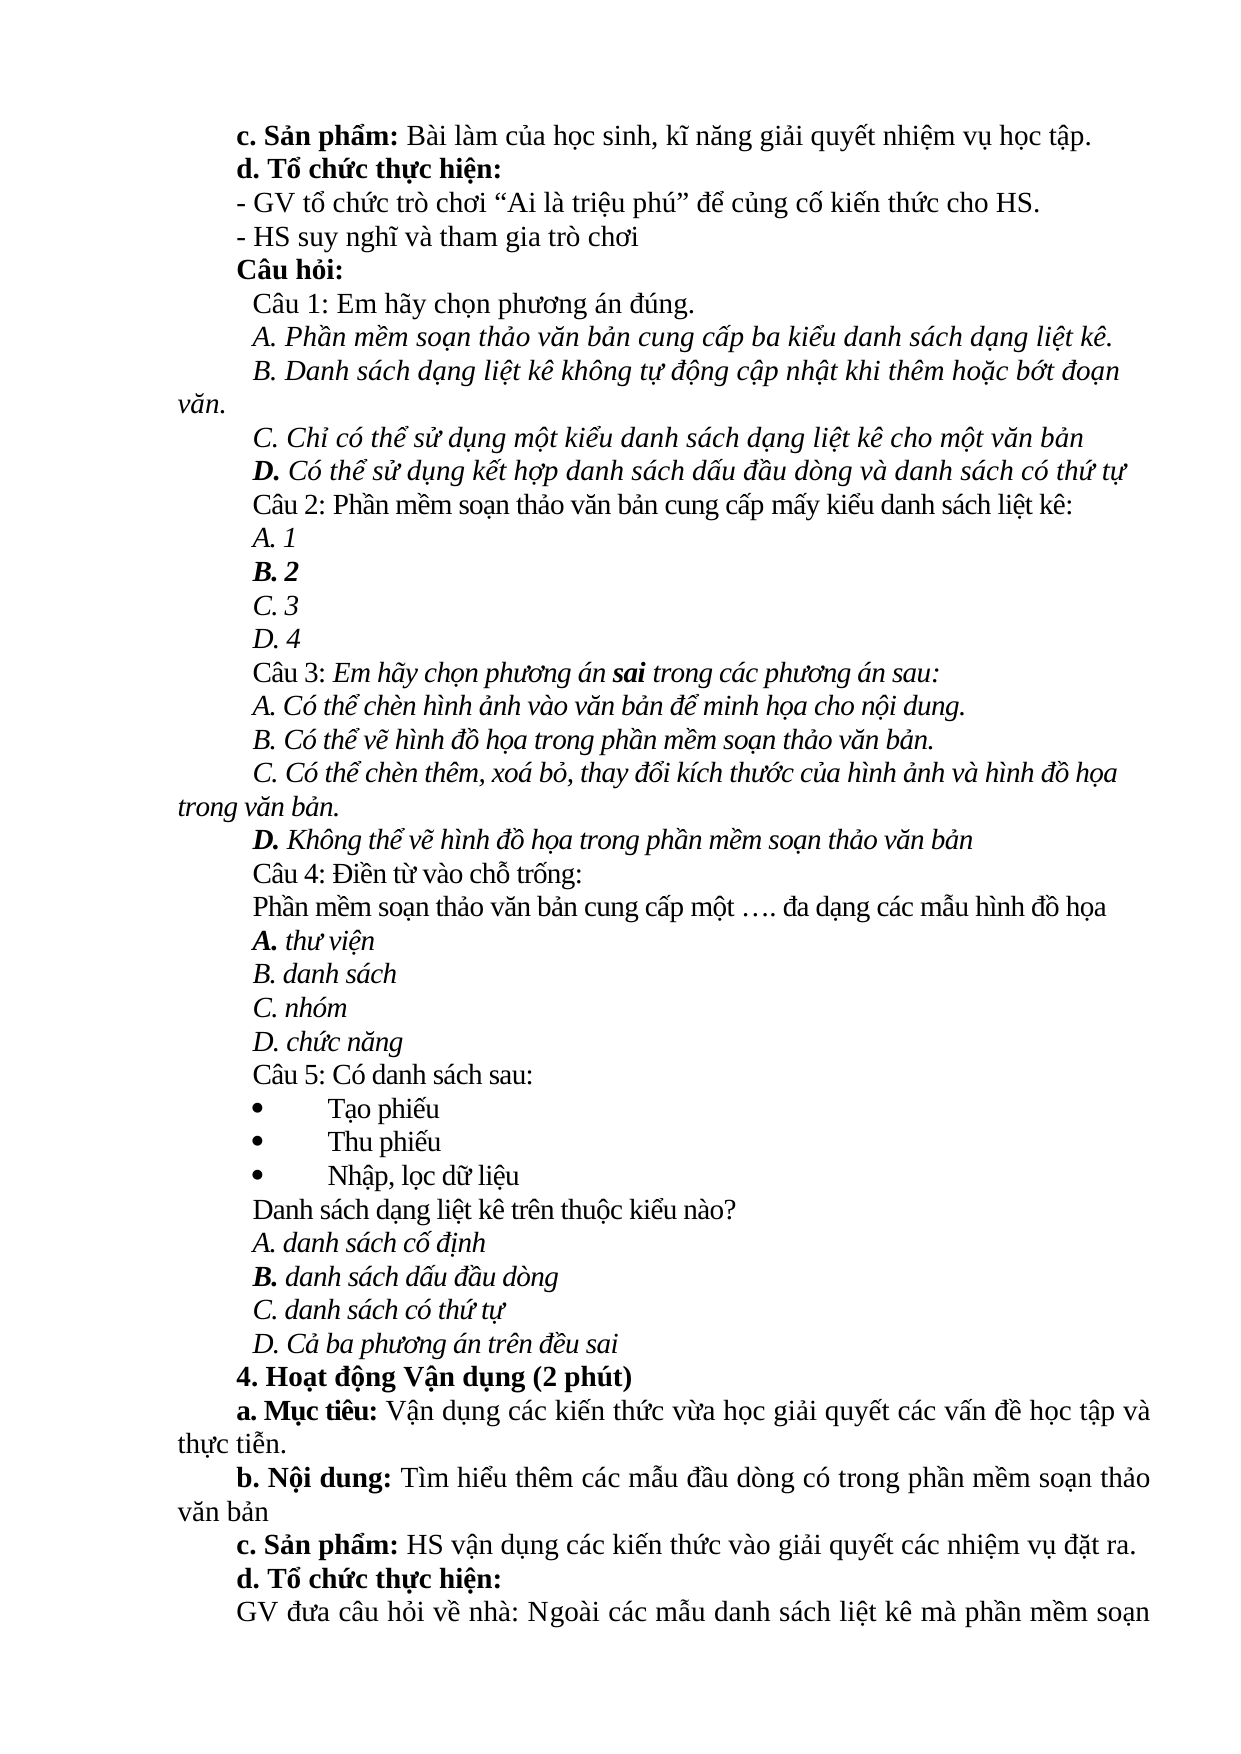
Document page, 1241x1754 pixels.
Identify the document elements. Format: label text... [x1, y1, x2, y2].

text C. 3 [177, 588, 1152, 621]
text d. Tổ chức thực hiện: [177, 152, 1152, 185]
text b. Nội dung: Tìm hiểu thêm các mẫu đầu dòng có trong phần mềm soạn thảo văn bản [177, 1460, 1152, 1527]
text A. 1 [177, 521, 1152, 554]
text Câu 2: Phần mềm soạn thảo văn bản cung cấp mấy kiểu danh sách liệt kê: [177, 487, 1152, 521]
list Tạo phiếu [177, 1091, 1152, 1124]
text c. Sản phẩm: Bài làm của học sinh, kĩ năng giải quyết nhiệm vụ học tập. [177, 118, 1152, 152]
text B. Có thể vẽ hình đồ họa trong phần mềm soạn thảo văn bản. [177, 722, 1152, 755]
text Câu 3: Em hãy chọn phương án sai trong các phương án sau: [177, 655, 1152, 688]
text B. 2 [177, 554, 1152, 588]
text Phần mềm soạn thảo văn bản cung cấp một …. đa dạng các mẫu hình đồ họa [177, 889, 1152, 923]
text C. danh sách có thứ tự [177, 1292, 1152, 1326]
text B. danh sách dấu đầu dòng [177, 1259, 1152, 1292]
text 4. Hoạt động Vận dụng (2 phút) [177, 1359, 1152, 1393]
text D. Có thể sử dụng kết hợp danh sách dấu đầu dòng và danh sách có thứ tự [177, 453, 1152, 487]
text Câu 5: Có danh sách sau: [177, 1057, 1152, 1091]
text D. Không thể vẽ hình đồ họa trong phần mềm soạn thảo văn bản [177, 822, 1152, 856]
text a. Mục tiêu: Vận dụng các kiến thức vừa học giải quyết các vấn đề học tập và thực tiễn. [177, 1393, 1152, 1460]
text C. Chỉ có thể sử dụng một kiểu danh sách dạng liệt kê cho một văn bản [177, 420, 1152, 453]
text Câu hỏi: [177, 252, 1152, 286]
text d. Tổ chức thực hiện: [177, 1561, 1152, 1594]
text A. danh sách cố định [177, 1225, 1152, 1259]
text B. danh sách [177, 957, 1152, 990]
text Câu 1: Em hãy chọn phương án đúng. [177, 286, 1152, 319]
text C. nhóm [177, 990, 1152, 1024]
text A. Có thể chèn hình ảnh vào văn bản để minh họa cho nội dung. [177, 688, 1152, 722]
text B. Danh sách dạng liệt kê không tự động cập nhật khi thêm hoặc bớt đoạn văn. [177, 353, 1152, 420]
text C. Có thể chèn thêm, xoá bỏ, thay đổi kích thước của hình ảnh và hình đồ họa trong văn bản. [177, 755, 1152, 822]
text c. Sản phẩm: HS vận dụng các kiến thức vào giải quyết các nhiệm vụ đặt ra. [177, 1527, 1152, 1561]
text D. 4 [177, 621, 1152, 655]
list Thu phiếu [177, 1124, 1152, 1158]
text A. Phần mềm soạn thảo văn bản cung cấp ba kiểu danh sách dạng liệt kê. [177, 319, 1152, 353]
text Danh sách dạng liệt kê trên thuộc kiểu nào? [177, 1192, 1152, 1225]
text A. thư viện [177, 923, 1152, 957]
text Câu 4: Điền từ vào chỗ trống: [177, 856, 1152, 889]
text - HS suy nghĩ và tham gia trò chơi [177, 219, 1152, 252]
text - GV tổ chức trò chơi “Ai là triệu phú” để củng cố kiến thức cho HS. [177, 185, 1152, 219]
list Nhập, lọc dữ liệu [177, 1158, 1152, 1192]
text D. Cả ba phương án trên đều sai [177, 1326, 1152, 1359]
text D. chức năng [177, 1024, 1152, 1057]
